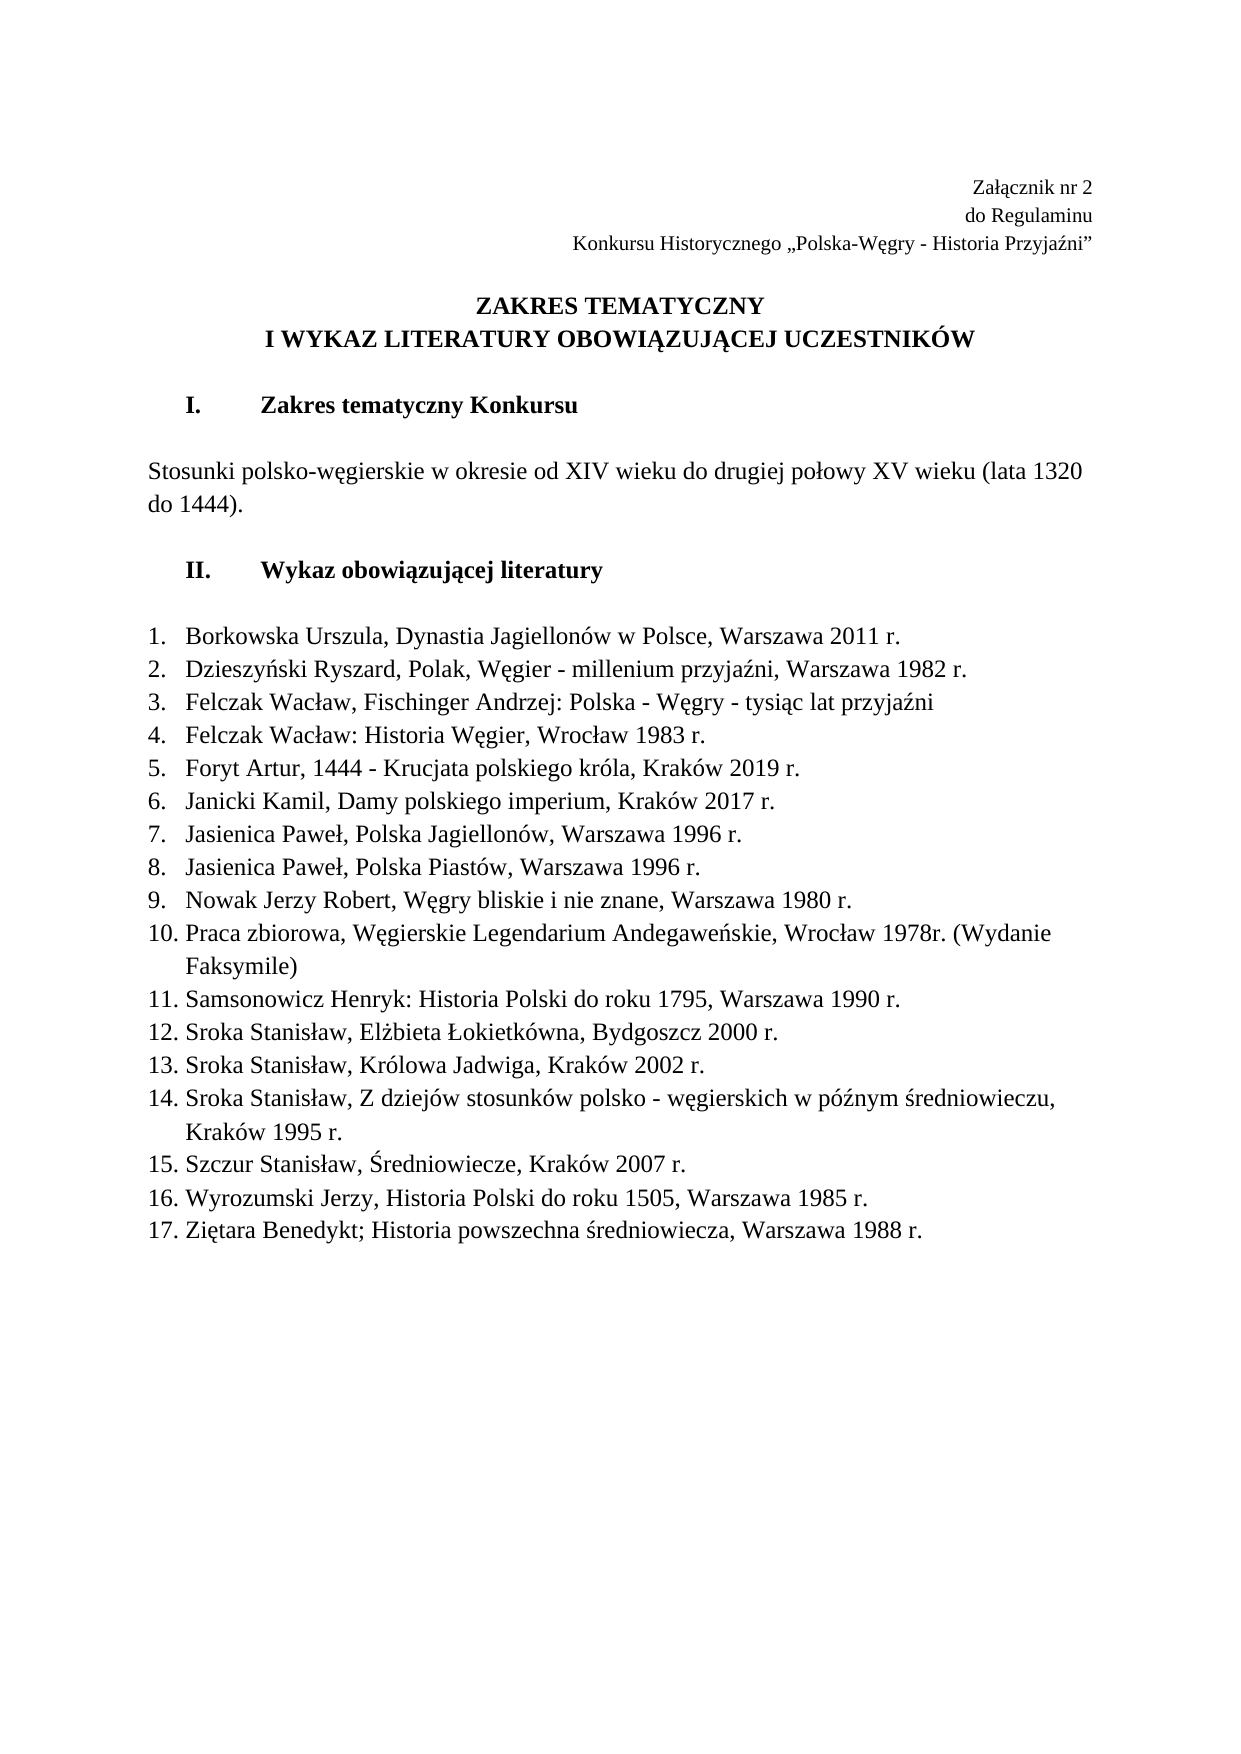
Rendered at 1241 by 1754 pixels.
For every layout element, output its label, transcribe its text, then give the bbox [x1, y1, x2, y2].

list Wykaz obowiązującej literatury [185, 555, 1093, 584]
list Foryt Artur, 1444 - Krucjata polskiego króla, Kraków 2019 r. [148, 753, 1093, 782]
list Borkowska Urszula, Dynastia Jagiellonów w Polsce, Warszawa 2011 r. [148, 621, 1093, 650]
list Nowak Jerzy Robert, Węgry bliskie i nie znane, Warszawa 1980 r. [148, 885, 1093, 914]
list Dzieszyński Ryszard, Polak, Węgier - millenium przyjaźni, Warszawa 1982 r. [148, 654, 1093, 683]
list Jasienica Paweł, Polska Piastów, Warszawa 1996 r. [148, 852, 1093, 881]
list Janicki Kamil, Damy polskiego imperium, Kraków 2017 r. [148, 786, 1093, 815]
list Felczak Wacław, Fischinger Andrzej: Polska - Węgry - tysiąc lat przyjaźni [148, 687, 1093, 716]
list Felczak Wacław: Historia Węgier, Wrocław 1983 r. [148, 720, 1093, 749]
text ZAKRES TEMATYCZNY [148, 291, 1093, 320]
list Sroka Stanisław, Królowa Jadwiga, Kraków 2002 r. [148, 1051, 1093, 1079]
list Samsonowicz Henryk: Historia Polski do roku 1795, Warszawa 1990 r. [148, 984, 1093, 1013]
list Praca zbiorowa, Węgierskie Legendarium Andegaweńskie, Wrocław 1978r. (Wydanie Faksymile) [148, 918, 1093, 980]
list Sroka Stanisław, Z dziejów stosunków polsko - węgierskich w późnym średniowieczu, Kraków 1995 r. [148, 1083, 1093, 1145]
text Załącznik nr 2 [148, 175, 1093, 199]
list Szczur Stanisław, Średniowiecze, Kraków 2007 r. [148, 1149, 1093, 1178]
list Jasienica Paweł, Polska Jagiellonów, Warszawa 1996 r. [148, 819, 1093, 848]
list Sroka Stanisław, Elżbieta Łokietkówna, Bydgoszcz 2000 r. [148, 1017, 1093, 1046]
text Konkursu Historycznego „Polska-Węgry - Historia Przyjaźni” [148, 230, 1093, 254]
list Wyrozumski Jerzy, Historia Polski do roku 1505, Warszawa 1985 r. [148, 1183, 1093, 1211]
list Ziętara Benedykt; Historia powszechna średniowiecza, Warszawa 1988 r. [148, 1216, 1093, 1244]
text Stosunki polsko-węgierskie w okresie od XIV wieku do drugiej połowy XV wieku (lata 1320 do 1444). [148, 456, 1093, 518]
list Zakres tematyczny Konkursu [185, 390, 1093, 419]
text do Regulaminu [148, 203, 1093, 227]
text I WYKAZ LITERATURY OBOWIĄZUJĄCEJ UCZESTNIKÓW [148, 324, 1093, 353]
